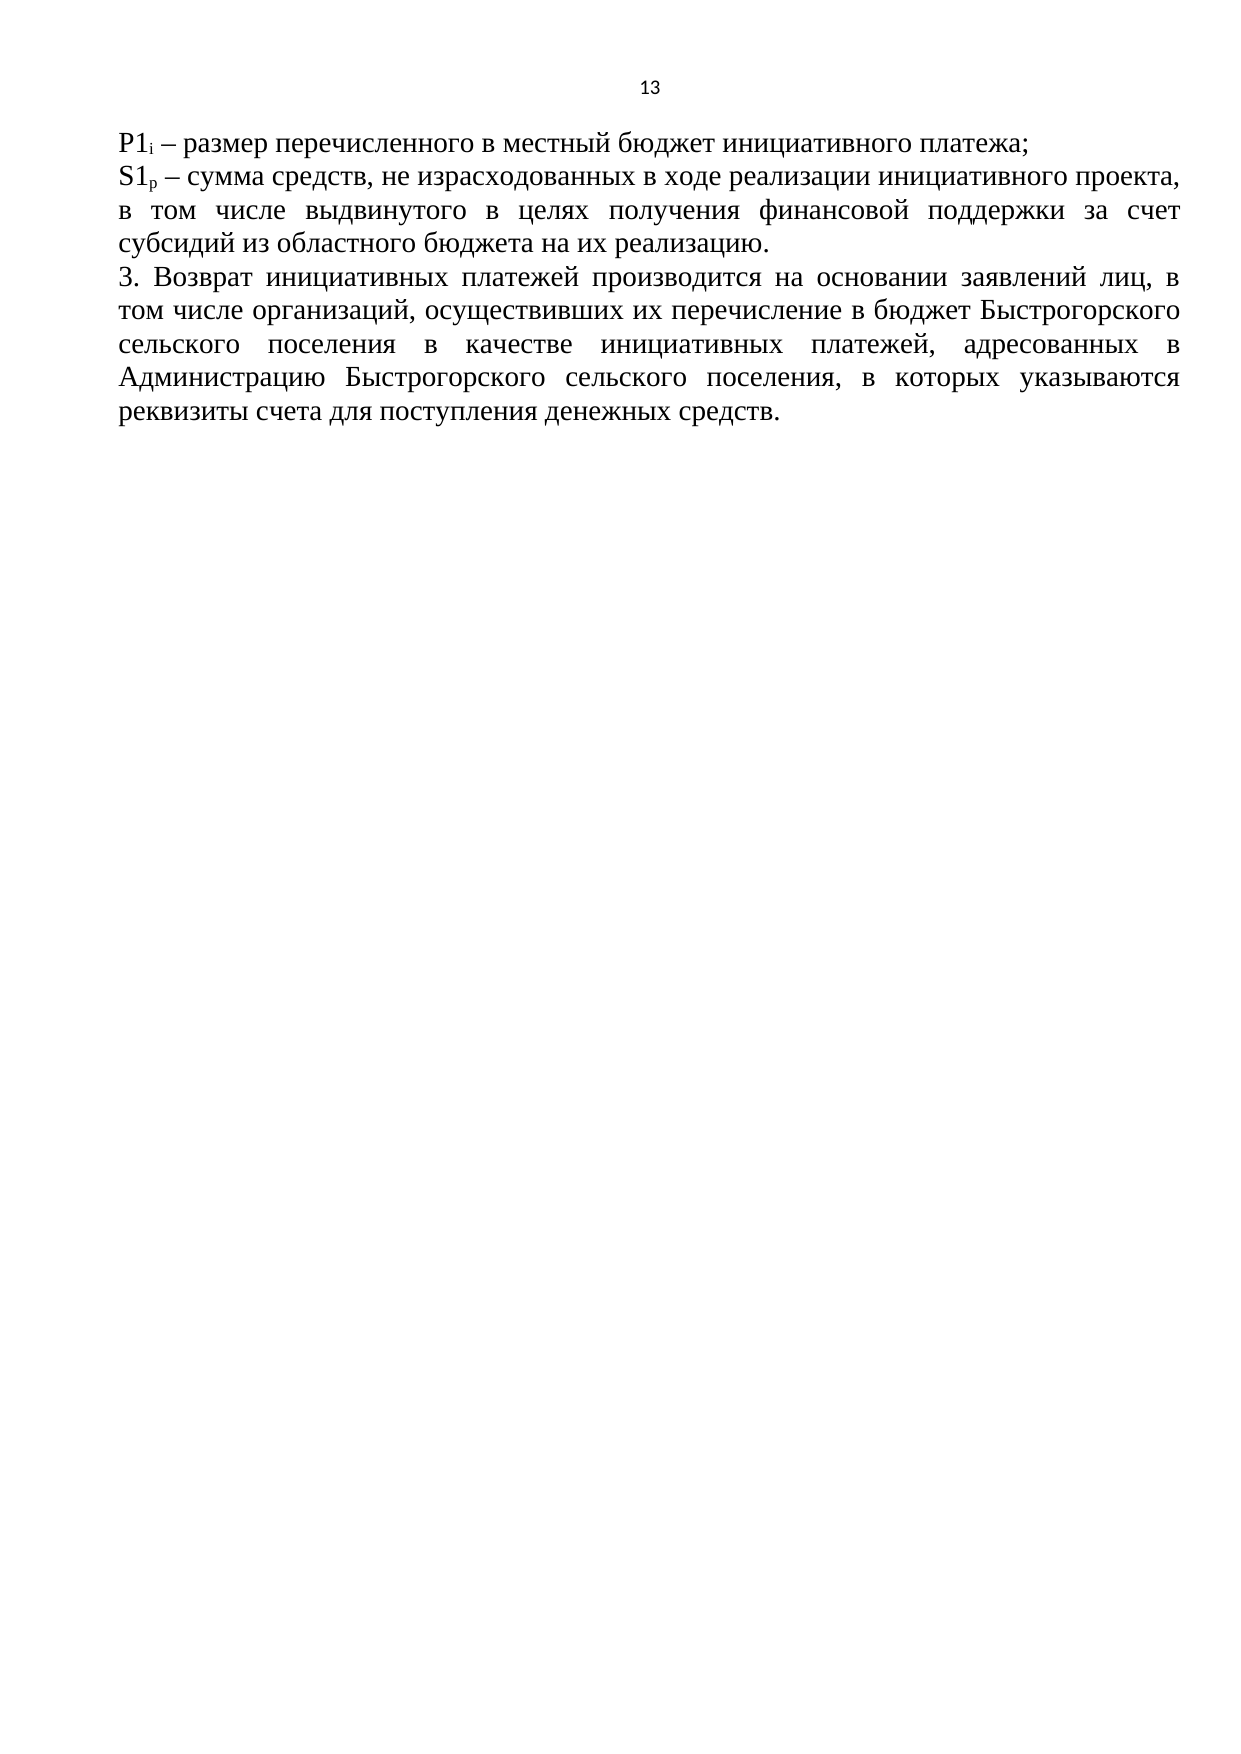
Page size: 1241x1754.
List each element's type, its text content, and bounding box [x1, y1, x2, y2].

text P1i – размер перечисленного в местный бюджет инициативного платежа; [118, 125, 1181, 158]
text S1p – сумма средств, не израсходованных в ходе реализации инициативного проекта, в том числе выдвинутого в целях получения финансовой поддержки за счет субсидий из областного бюджета на их реализацию. [118, 158, 1181, 259]
text 3. Возврат инициативных платежей производится на основании заявлений лиц, в том числе организаций, осуществивших их перечисление в бюджет Быстрогорского сельского поселения в качестве инициативных платежей, адресованных в Администрацию Быстрогорского сельского поселения, в которых указываются реквизиты счета для поступления денежных средств. [118, 259, 1181, 427]
